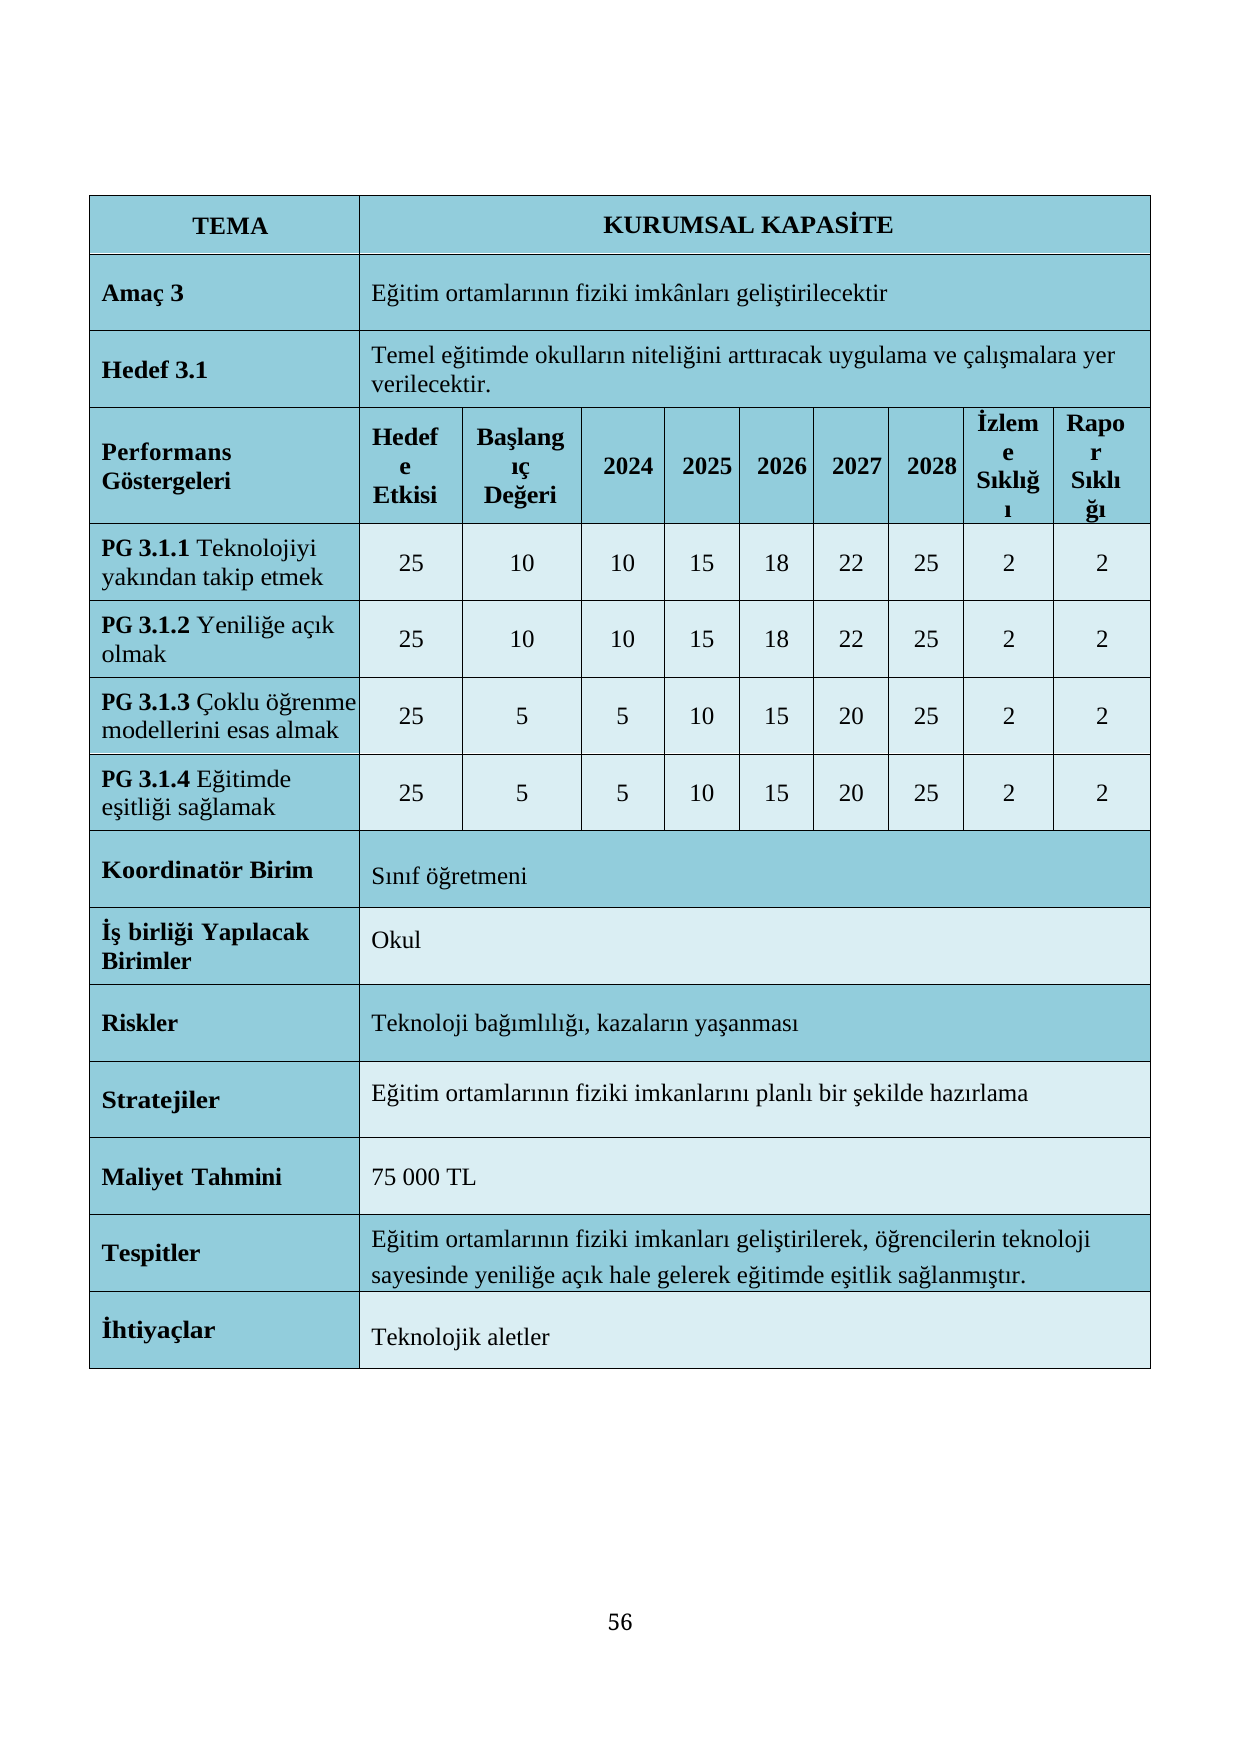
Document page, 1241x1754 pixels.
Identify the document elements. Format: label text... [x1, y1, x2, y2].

table_header TEMA [90, 196, 359, 253]
table_cell 22 [814, 524, 888, 600]
table_cell 2 [1054, 601, 1150, 677]
table_cell Maliyet Tahmini [90, 1138, 359, 1214]
table_cell 10 [665, 678, 739, 753]
table_cell 2026 [740, 408, 813, 523]
table_cell 5 [463, 755, 581, 830]
table_cell 5 [463, 678, 581, 753]
table_cell 2027 [814, 408, 888, 523]
table_cell 25 [889, 678, 963, 753]
table_cell Tespitler [90, 1215, 359, 1291]
table_cell 10 [463, 601, 581, 677]
table_cell Rapor Sıklığı [1054, 408, 1150, 523]
table_cell 15 [740, 755, 813, 830]
table_cell 5 [582, 678, 664, 753]
table_cell Koordinatör Birim [90, 831, 359, 907]
table_cell Temel eğitimde okulların niteliğini arttıracak uygulama ve çalışmalara yer verilecektir. [360, 331, 1150, 407]
table_cell 2 [964, 524, 1053, 600]
table_cell İş birliği Yapılacak Birimler [90, 908, 359, 984]
table_cell 2 [1054, 755, 1150, 830]
table_cell 25 [889, 601, 963, 677]
table_cell 15 [740, 678, 813, 753]
table_cell PG 3.1.2 Yeniliğe açık olmak [90, 601, 359, 677]
table_cell Hedefe Etkisi [360, 408, 462, 523]
table_cell 2 [964, 678, 1053, 753]
table_cell 2028 [889, 408, 963, 523]
table_cell Amaç 3 [90, 255, 359, 330]
table_header KURUMSAL KAPASİTE [360, 196, 1150, 253]
table_cell Okul [360, 908, 1150, 984]
table_cell Performans Göstergeleri [90, 408, 359, 523]
table_cell 2 [1054, 678, 1150, 753]
table_cell 2 [964, 755, 1053, 830]
table_cell 2024 [582, 408, 664, 523]
table_cell Teknolojik aletler [360, 1292, 1150, 1368]
table_cell 25 [360, 601, 462, 677]
table_cell 10 [665, 755, 739, 830]
table_cell 18 [740, 601, 813, 677]
table_cell 2 [1054, 524, 1150, 600]
table_cell Riskler [90, 985, 359, 1061]
table_cell PG 3.1.3 Çoklu öğrenme modellerini esas almak [90, 678, 359, 753]
table_cell Eğitim ortamlarının fiziki imkânları geliştirilecektir [360, 255, 1150, 330]
table_cell İhtiyaçlar [90, 1292, 359, 1368]
table_cell İzleme Sıklığı [964, 408, 1053, 523]
table_cell 20 [814, 678, 888, 753]
table_cell 2025 [665, 408, 739, 523]
table_cell Hedef 3.1 [90, 331, 359, 407]
table_cell 2 [964, 601, 1053, 677]
table_cell Eğitim ortamlarının fiziki imkanları geliştirilerek, öğrencilerin teknoloji sayesinde yeniliğe açık hale gelerek eğitimde eşitlik sağlanmıştır. [360, 1215, 1150, 1291]
table_cell Başlangıç Değeri [463, 408, 581, 523]
table_cell 25 [889, 524, 963, 600]
table_cell 10 [463, 524, 581, 600]
table_cell 22 [814, 601, 888, 677]
table_cell 15 [665, 601, 739, 677]
table_cell 10 [582, 524, 664, 600]
table_cell Stratejiler [90, 1062, 359, 1137]
table_cell 20 [814, 755, 888, 830]
table_cell Teknoloji bağımlılığı, kazaların yaşanması [360, 985, 1150, 1061]
table_cell PG 3.1.4 Eğitimde eşitliği sağlamak [90, 755, 359, 830]
table_cell 15 [665, 524, 739, 600]
table_cell 25 [360, 678, 462, 753]
table_cell Sınıf öğretmeni [360, 831, 1150, 907]
table_cell PG 3.1.1 Teknolojiyi yakından takip etmek [90, 524, 359, 600]
table_cell 75 000 TL [360, 1138, 1150, 1214]
table_cell Eğitim ortamlarının fiziki imkanlarını planlı bir şekilde hazırlama [360, 1062, 1150, 1137]
table_cell 25 [889, 755, 963, 830]
table_cell 25 [360, 524, 462, 600]
table_cell 5 [582, 755, 664, 830]
table_cell 10 [582, 601, 664, 677]
table_cell 18 [740, 524, 813, 600]
table_cell 25 [360, 755, 462, 830]
